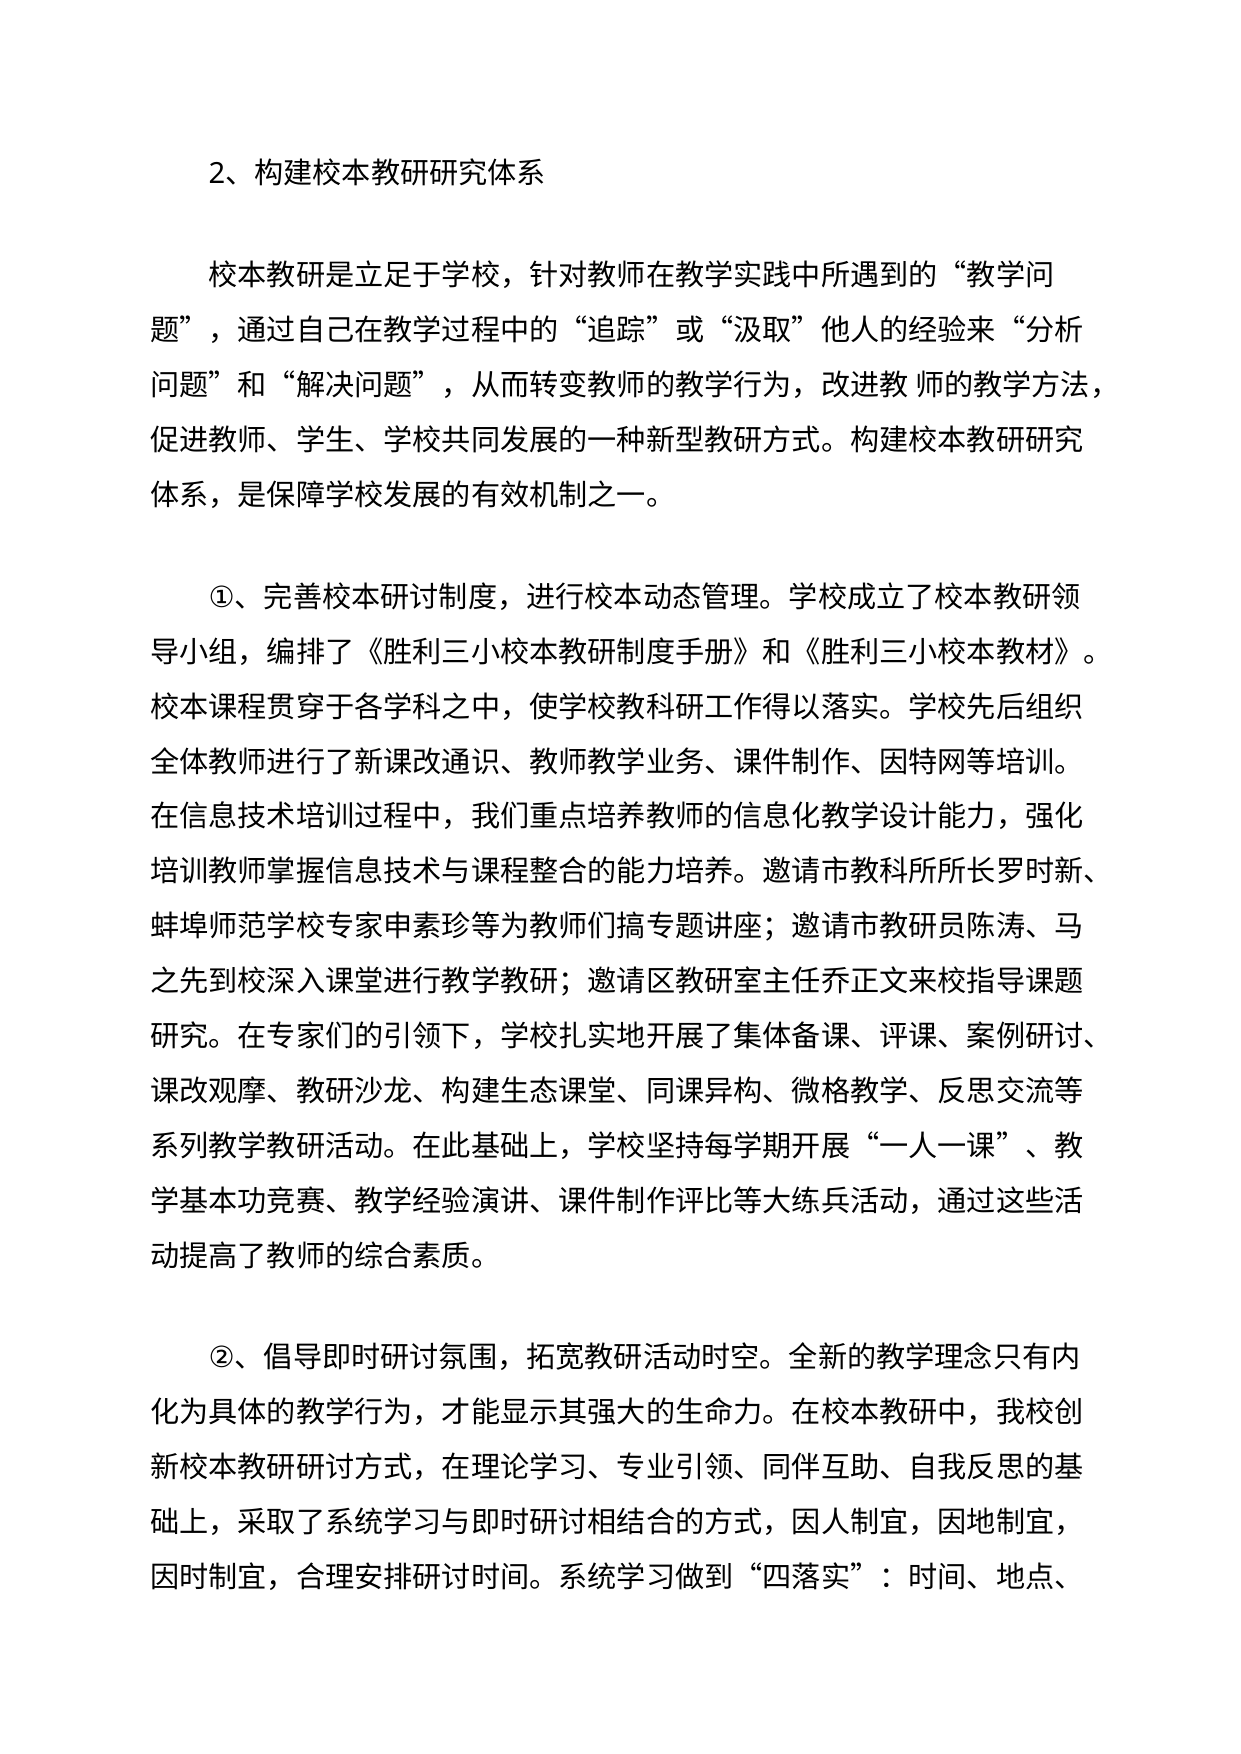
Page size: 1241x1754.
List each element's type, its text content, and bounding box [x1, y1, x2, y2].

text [150, 1334, 1090, 1596]
text 校本教研是立足于学校，针对教师在教学实践中所遇到的“教学问题”，通过自己在教学过程中的“追踪”或“汲取”他人的经验来“分析问题”和“解决问题”，从而转变教师的教学行为，改进教 师的教学方法，促进教师、学生、学校共同发展的一种新型教研方式。构建校本教研研究体系，是保障学校发展的有效机制之一。 [150, 252, 1090, 514]
text ①、完善校本研讨制度，进行校本动态管理。学校成立了校本教研领导小组，编排了《胜利三小校本教研制度手册》和《胜利三小校本教材》。校本课程贯穿于各学科之中，使学校教科研工作得以落实。学校先后组织全体教师进行了新课改通识、教师教学业务、课件制作、因特网等培训。在信息技术培训过程中，我们重点培养教师的信息化教学设计能力，强化培训教师掌握信息技术与课程整合的能力培养。邀请市教科所所长罗时新、蚌埠师范学校专家申素珍等为教师们搞专题讲座；邀请市教研员陈涛、马之先到校深入课堂进行教学教研；邀请区教研室主任乔正文来校指导课题研究。在专家们的引领下，学校扎实地开展了集体备课、评课、案例研讨、课改观摩、教研沙龙、构建生态课堂、同课异构、微格教学、反思交流等系列教学教研活动。在此基础上，学校坚持每学期开展“一人一课”、教学基本功竞赛、教学经验演讲、课件制作评比等大练兵活动，通过这些活动提高了教师的综合素质。 [150, 573, 1090, 1274]
text 2、构建校本教研研究体系 [150, 150, 1090, 192]
